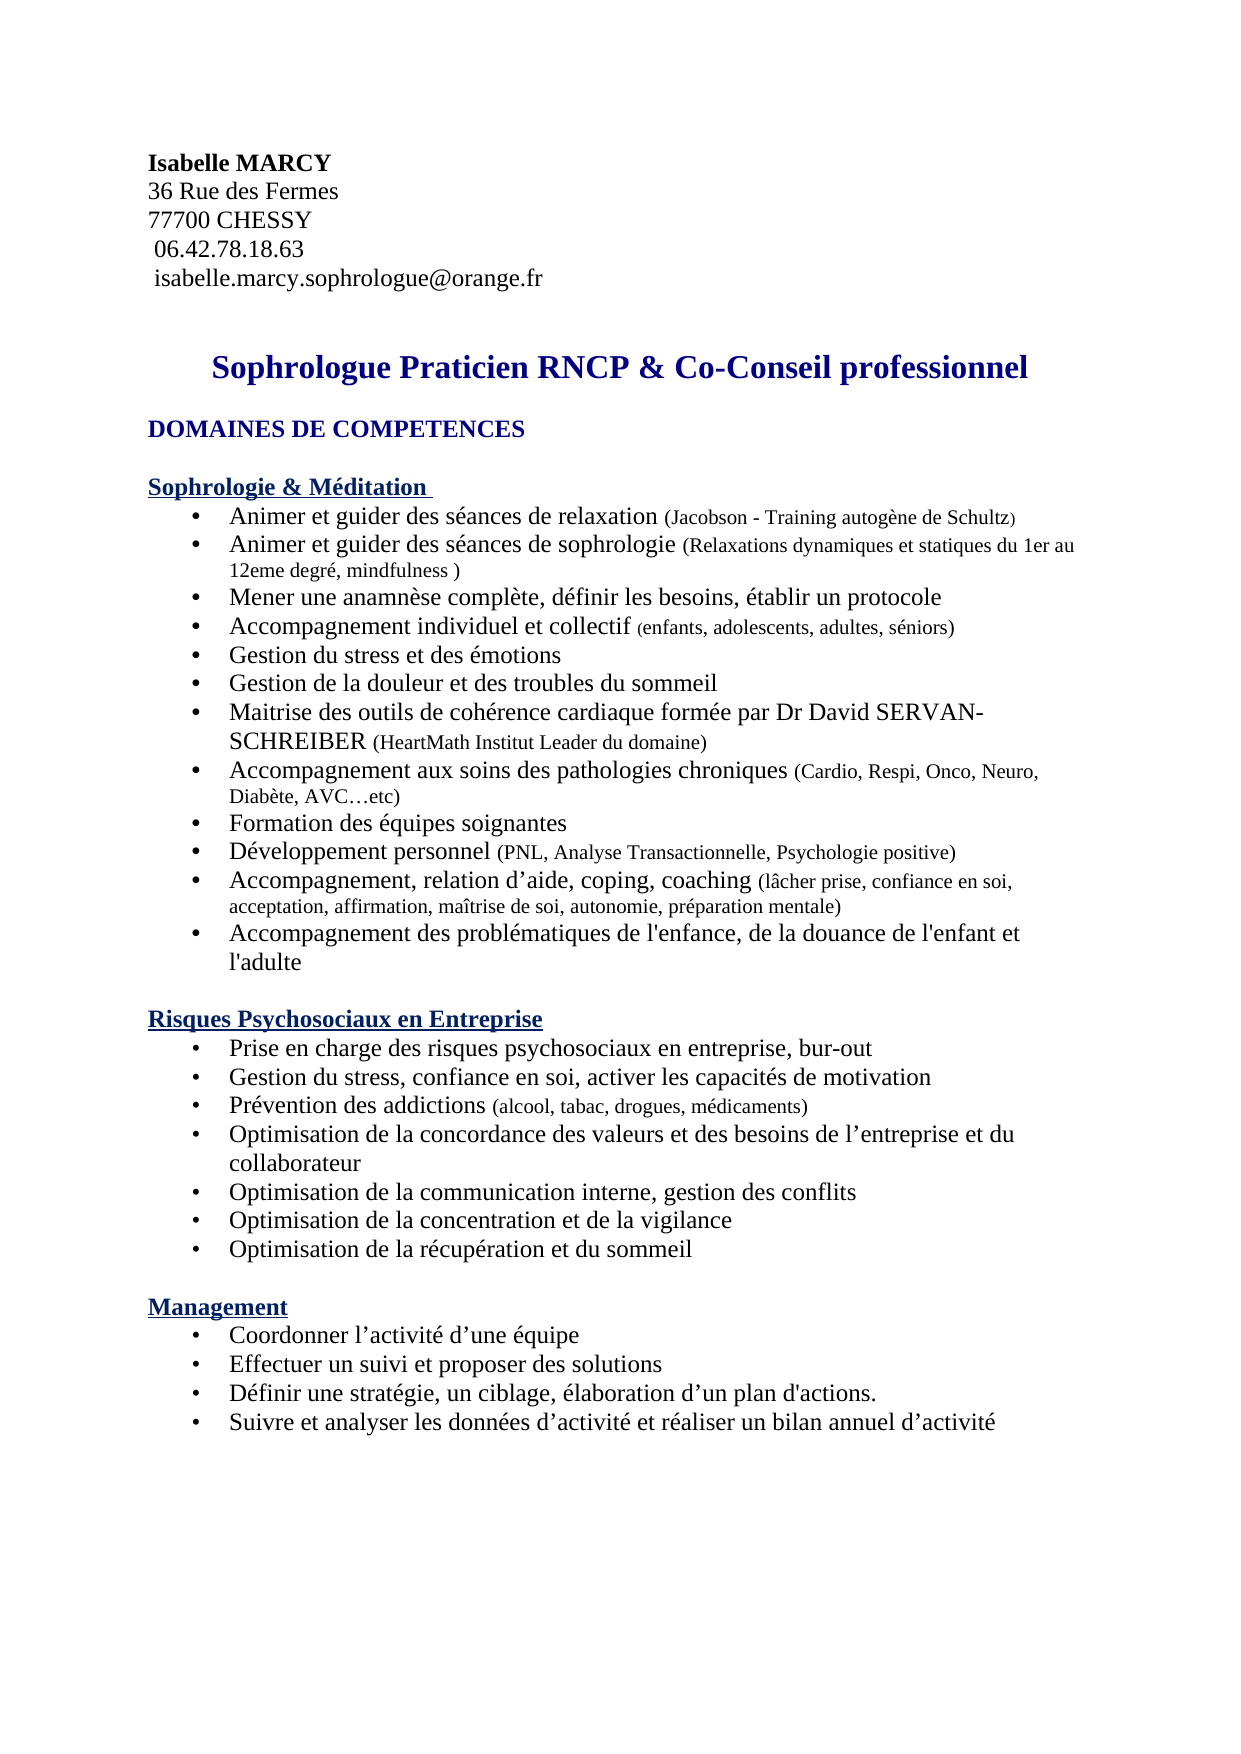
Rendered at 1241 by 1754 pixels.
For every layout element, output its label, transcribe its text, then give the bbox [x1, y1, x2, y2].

list Coordonner l’activité d’une équipe [191, 1320, 1093, 1349]
list Animer et guider des séances de relaxation (Jacobson - Training autogène de Schultz) [191, 501, 1093, 529]
text Risques Psychosociaux en Entreprise [148, 1004, 1093, 1033]
list Optimisation de la concentration et de la vigilance [191, 1205, 1093, 1234]
list Maitrise des outils de cohérence cardiaque formée par Dr David SERVAN-SCHREIBER (HeartMath Institut Leader du domaine) [191, 697, 1093, 755]
list Prise en charge des risques psychosociaux en entreprise, bur-out [191, 1033, 1093, 1062]
text 06.42.78.18.63 [148, 234, 1093, 263]
text 77700 CHESSY [148, 205, 1093, 234]
list Gestion du stress et des émotions [191, 640, 1093, 668]
list Mener une anamnèse complète, définir les besoins, établir un protocole [191, 582, 1093, 611]
list Accompagnement aux soins des pathologies chroniques (Cardio, Respi, Onco, Neuro, Diabète, AVC…etc) [191, 755, 1093, 808]
list Optimisation de la concordance des valeurs et des besoins de l’entreprise et du collaborateur [191, 1119, 1093, 1177]
list Développement personnel (PNL, Analyse Transactionnelle, Psychologie positive) [191, 836, 1093, 865]
list Optimisation de la récupération et du sommeil [191, 1234, 1093, 1263]
text Sophrologue Praticien RNCP & Co-Conseil professionnel [148, 347, 1093, 386]
text Isabelle MARCY [148, 148, 1093, 176]
list Effectuer un suivi et proposer des solutions [191, 1349, 1093, 1378]
list Accompagnement, relation d’aide, coping, coaching (lâcher prise, confiance en soi, acceptation, affirmation, maîtrise de soi, autonomie, préparation mentale) [191, 865, 1093, 918]
list Définir une stratégie, un ciblage, élaboration d’un plan d'actions. [191, 1378, 1093, 1407]
text 36 Rue des Fermes [148, 176, 1093, 205]
text isabelle.marcy.sophrologue@orange.fr [148, 263, 1093, 291]
text DOMAINES DE COMPETENCES [148, 414, 1093, 443]
list Accompagnement des problématiques de l'enfance, de la douance de l'enfant et l'adulte [191, 918, 1093, 975]
list Animer et guider des séances de sophrologie (Relaxations dynamiques et statiques du 1er au 12eme degré, mindfulness ) [191, 529, 1093, 582]
list Gestion de la douleur et des troubles du sommeil [191, 668, 1093, 697]
list Prévention des addictions (alcool, tabac, drogues, médicaments) [191, 1090, 1093, 1119]
list Optimisation de la communication interne, gestion des conflits [191, 1177, 1093, 1205]
list Gestion du stress, confiance en soi, activer les capacités de motivation [191, 1062, 1093, 1090]
list Suivre et analyser les données d’activité et réaliser un bilan annuel d’activité [191, 1407, 1093, 1435]
text Management [148, 1292, 1093, 1320]
list Formation des équipes soignantes [191, 808, 1093, 836]
text Sophrologie & Méditation [148, 472, 1093, 501]
list Accompagnement individuel et collectif (enfants, adolescents, adultes, séniors) [191, 611, 1093, 640]
